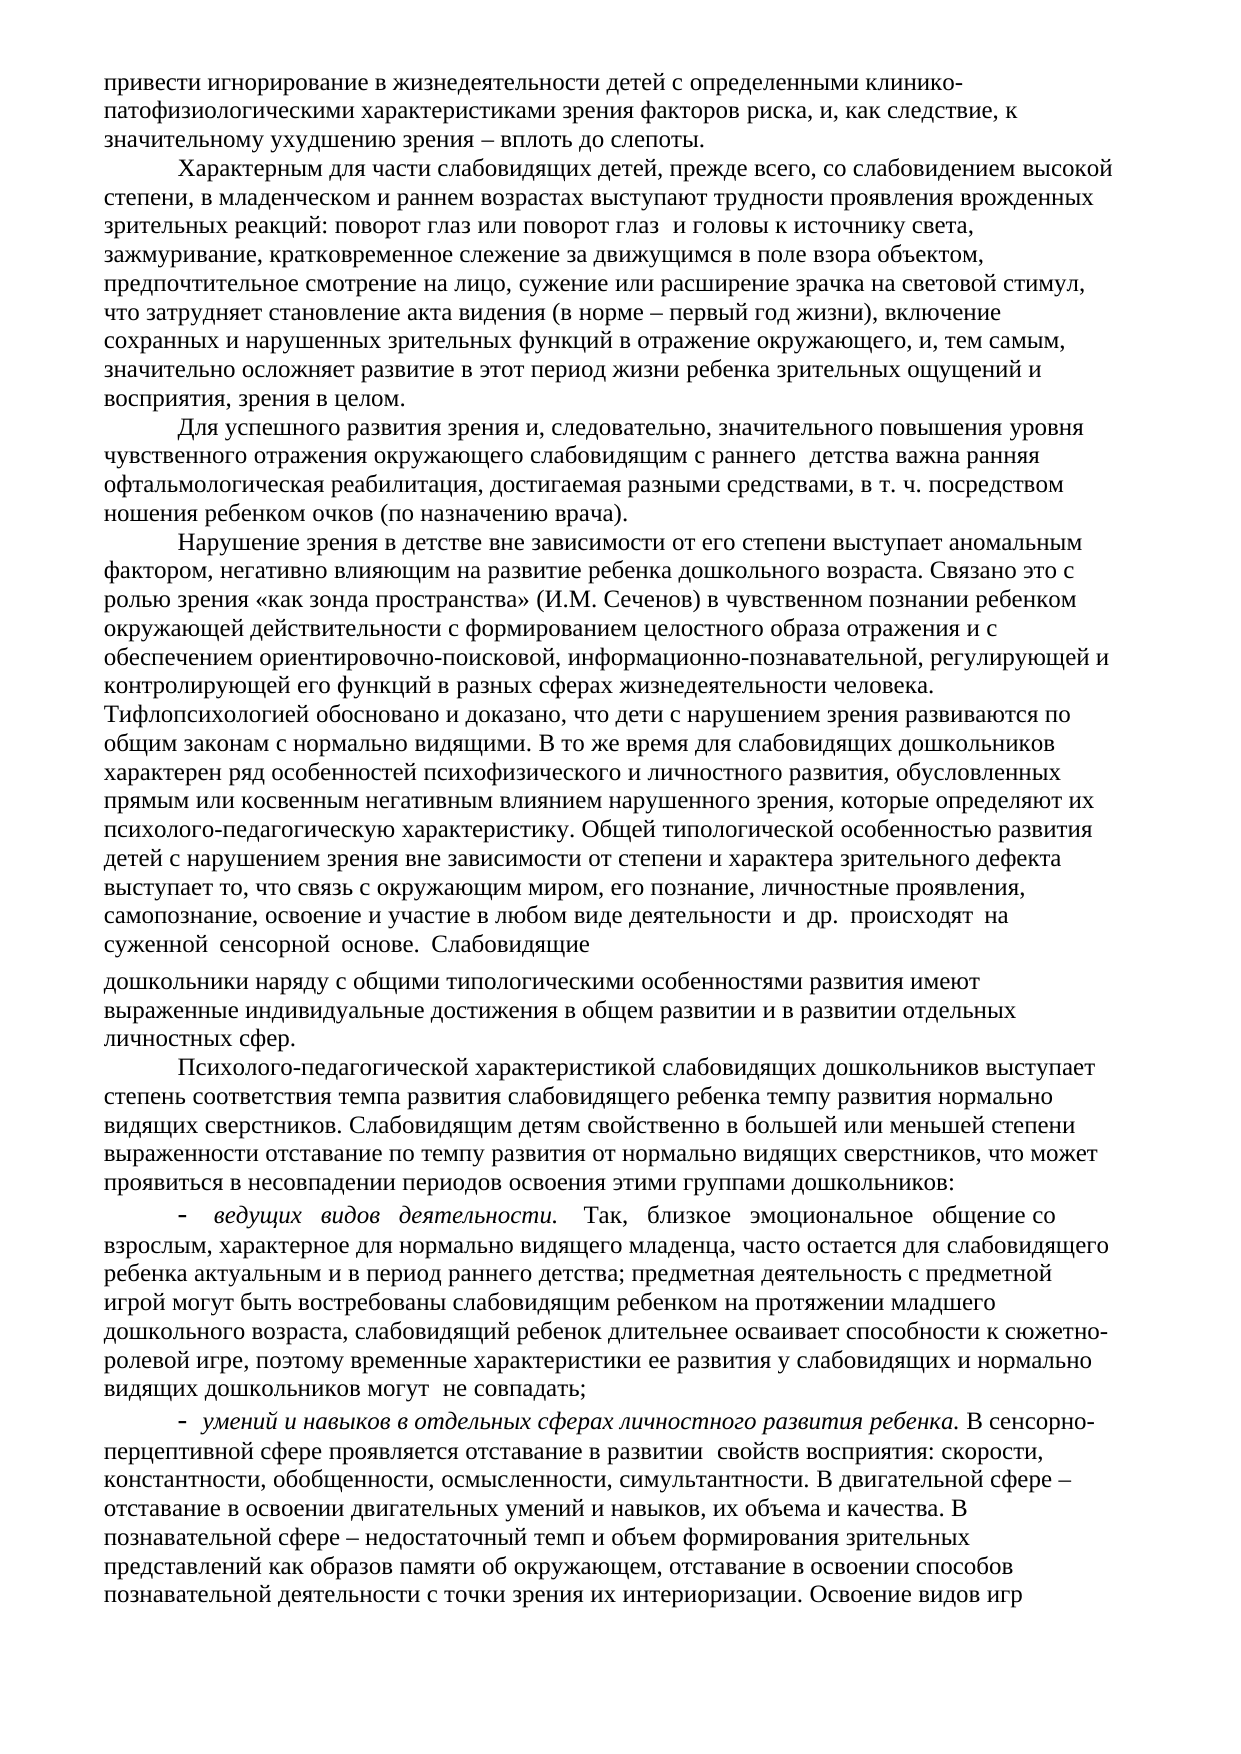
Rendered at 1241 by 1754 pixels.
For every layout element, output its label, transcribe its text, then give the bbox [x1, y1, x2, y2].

text Психолого-педагогической характеристикой слабовидящих дошкольников выступает степень соответствия темпа развития слабовидящего ребенка темпу развития нормально видящих сверстников. Слабовидящим детям свойственно в большей или меньшей степени выраженности отставание по темпу развития от нормально видящих сверстников, что может проявиться в несовпадении периодов освоения этими группами дошкольников: [103, 1052, 1116, 1196]
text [103, 67, 1116, 153]
list ведущих видов деятельности. Так, близкое эмоциональное общение со взрослым, характерное для нормально видящего младенца, часто остается для слабовидящего ребенка актуальным и в период раннего детства; предметная деятельность с предметной игрой могут быть востребованы слабовидящим ребенком на протяжении младшего дошкольного возраста, слабовидящий ребенок длительнее осваивает способности к сюжетно-ролевой игре, поэтому временные характеристики ее развития у слабовидящих и нормально видящих дошкольников могут не совпадать; [103, 1196, 1116, 1402]
text Характерным для части слабовидящих детей, прежде всего, со слабовидением высокой степени, в младенческом и раннем возрастах выступают трудности проявления врожденных зрительных реакций: поворот глаз или поворот глаз и головы к источнику света, зажмуривание, кратковременное слежение за движущимся в поле взора объектом, предпочтительное смотрение на лицо, сужение или расширение зрачка на световой стимул, что затрудняет становление акта видения (в норме – первый год жизни), включение сохранных и нарушенных зрительных функций в отражение окружающего, и, тем самым, значительно осложняет развитие в этот период жизни ребенка зрительных ощущений и восприятия, зрения в целом. [103, 153, 1116, 412]
text Нарушение зрения в детстве вне зависимости от его степени выступает аномальным фактором, негативно влияющим на развитие ребенка дошкольного возраста. Связано это с ролью зрения «как зонда пространства» (И.М. Сеченов) в чувственном познании ребенком окружающей действительности с формированием целостного образа отражения и с обеспечением ориентировочно-поисковой, информационно-познавательной, регулирующей и контролирующей его функций в разных сферах жизнедеятельности человека. Тифлопсихологией обосновано и доказано, что дети с нарушением зрения развиваются по общим законам с нормально видящими. В то же время для слабовидящих дошкольников характерен ряд особенностей психофизического и личностного развития, обусловленных прямым или косвенным негативным влиянием нарушенного зрения, которые определяют их психолого-педагогическую характеристику. Общей типологической особенностью развития детей с нарушением зрения вне зависимости от степени и характера зрительного дефекта выступает то, что связь с окружающим миром, его познание, личностные проявления, самопознание, освоение и участие в любом виде деятельности и др. происходят на суженной сенсорной основе. Слабовидящие [103, 527, 1116, 958]
text дошкольники наряду с общими типологическими особенностями развития имеют выраженные индивидуальные достижения в общем развитии и в развитии отдельных личностных сфер. [103, 966, 1116, 1052]
text Для успешного развития зрения и, следовательно, значительного повышения уровня чувственного отражения окружающего слабовидящим с раннего детства важна ранняя офтальмологическая реабилитация, достигаемая разными средствами, в т. ч. посредством ношения ребенком очков (по назначению врача). [103, 412, 1116, 527]
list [103, 1402, 1116, 1608]
